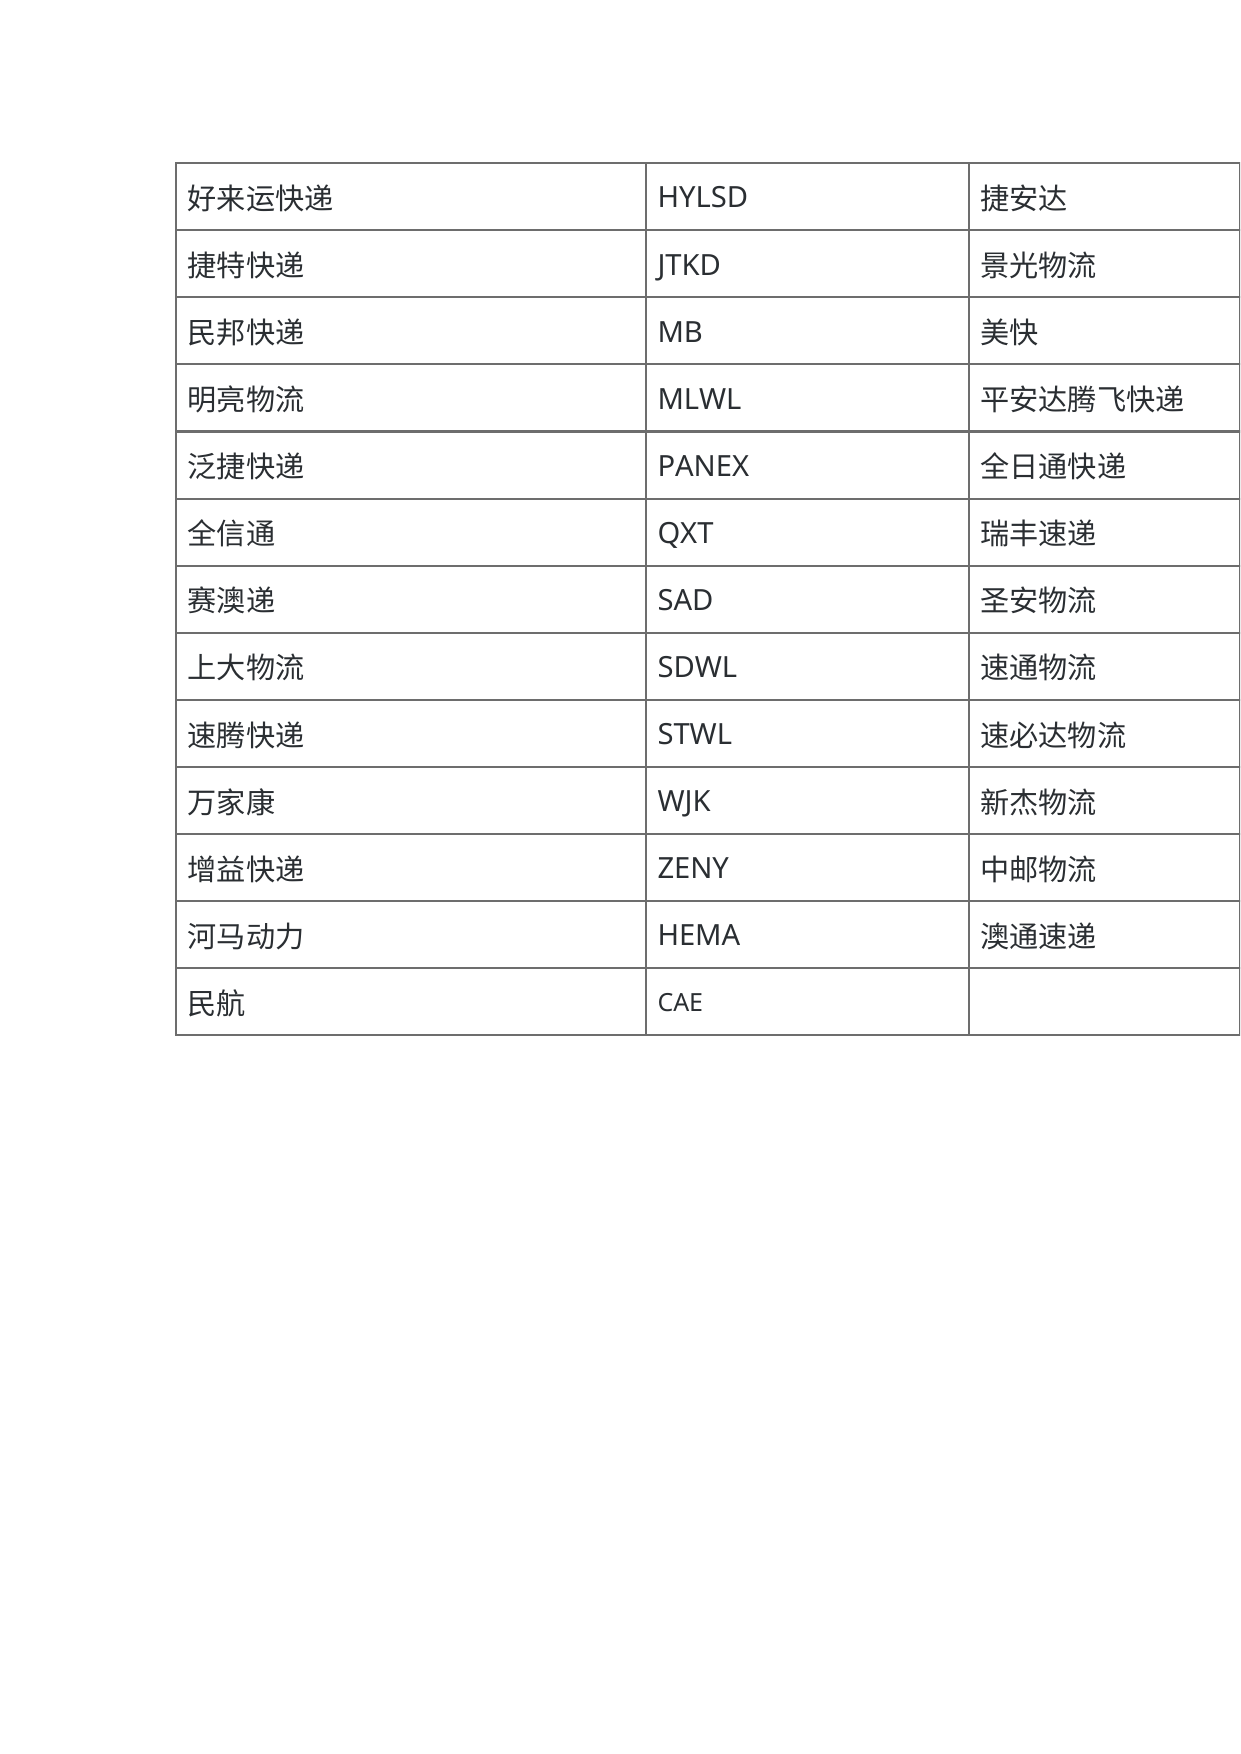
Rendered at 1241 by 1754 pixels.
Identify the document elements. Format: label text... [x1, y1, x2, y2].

table_cell 好来运快递 [177, 164, 645, 229]
table_cell 增益快递 [177, 835, 645, 900]
table_cell 万家康 [177, 768, 645, 833]
table_cell 泛捷快递 [177, 433, 645, 497]
table_cell MLWL [647, 365, 968, 430]
table_cell 平安达腾飞快递 [970, 365, 1239, 430]
table_cell 民航 [177, 969, 645, 1034]
table_cell HYLSD [647, 164, 968, 229]
table_cell 明亮物流 [177, 365, 645, 430]
table_cell WJK [647, 768, 968, 833]
table_cell 捷特快递 [177, 231, 645, 296]
table_cell 全日通快递 [970, 433, 1239, 497]
table_cell 澳通速递 [970, 902, 1239, 967]
table_cell STWL [647, 701, 968, 766]
table_cell 上大物流 [177, 634, 645, 699]
table_cell QXT [647, 500, 968, 564]
table_cell 全信通 [177, 500, 645, 564]
table_cell MB [647, 298, 968, 363]
table_cell 中邮物流 [970, 835, 1239, 900]
table_cell 速通物流 [970, 634, 1239, 699]
table_cell 景光物流 [970, 231, 1239, 296]
table_cell HEMA [647, 902, 968, 967]
table_cell SDWL [647, 634, 968, 699]
table_cell PANEX [647, 433, 968, 497]
table_cell 速必达物流 [970, 701, 1239, 766]
table_cell 圣安物流 [970, 567, 1239, 632]
table_cell 速腾快递 [177, 701, 645, 766]
table_cell ZENY [647, 835, 968, 900]
table_cell SAD [647, 567, 968, 632]
table_cell 民邦快递 [177, 298, 645, 363]
table_cell 瑞丰速递 [970, 500, 1239, 564]
table_cell 赛澳递 [177, 567, 645, 632]
table_cell 新杰物流 [970, 768, 1239, 833]
table_cell CAE [647, 969, 968, 1034]
table_cell 捷安达 [970, 164, 1239, 229]
table_cell 河马动力 [177, 902, 645, 967]
table_cell [970, 969, 1239, 1034]
table_cell JTKD [647, 231, 968, 296]
table_cell 美快 [970, 298, 1239, 363]
